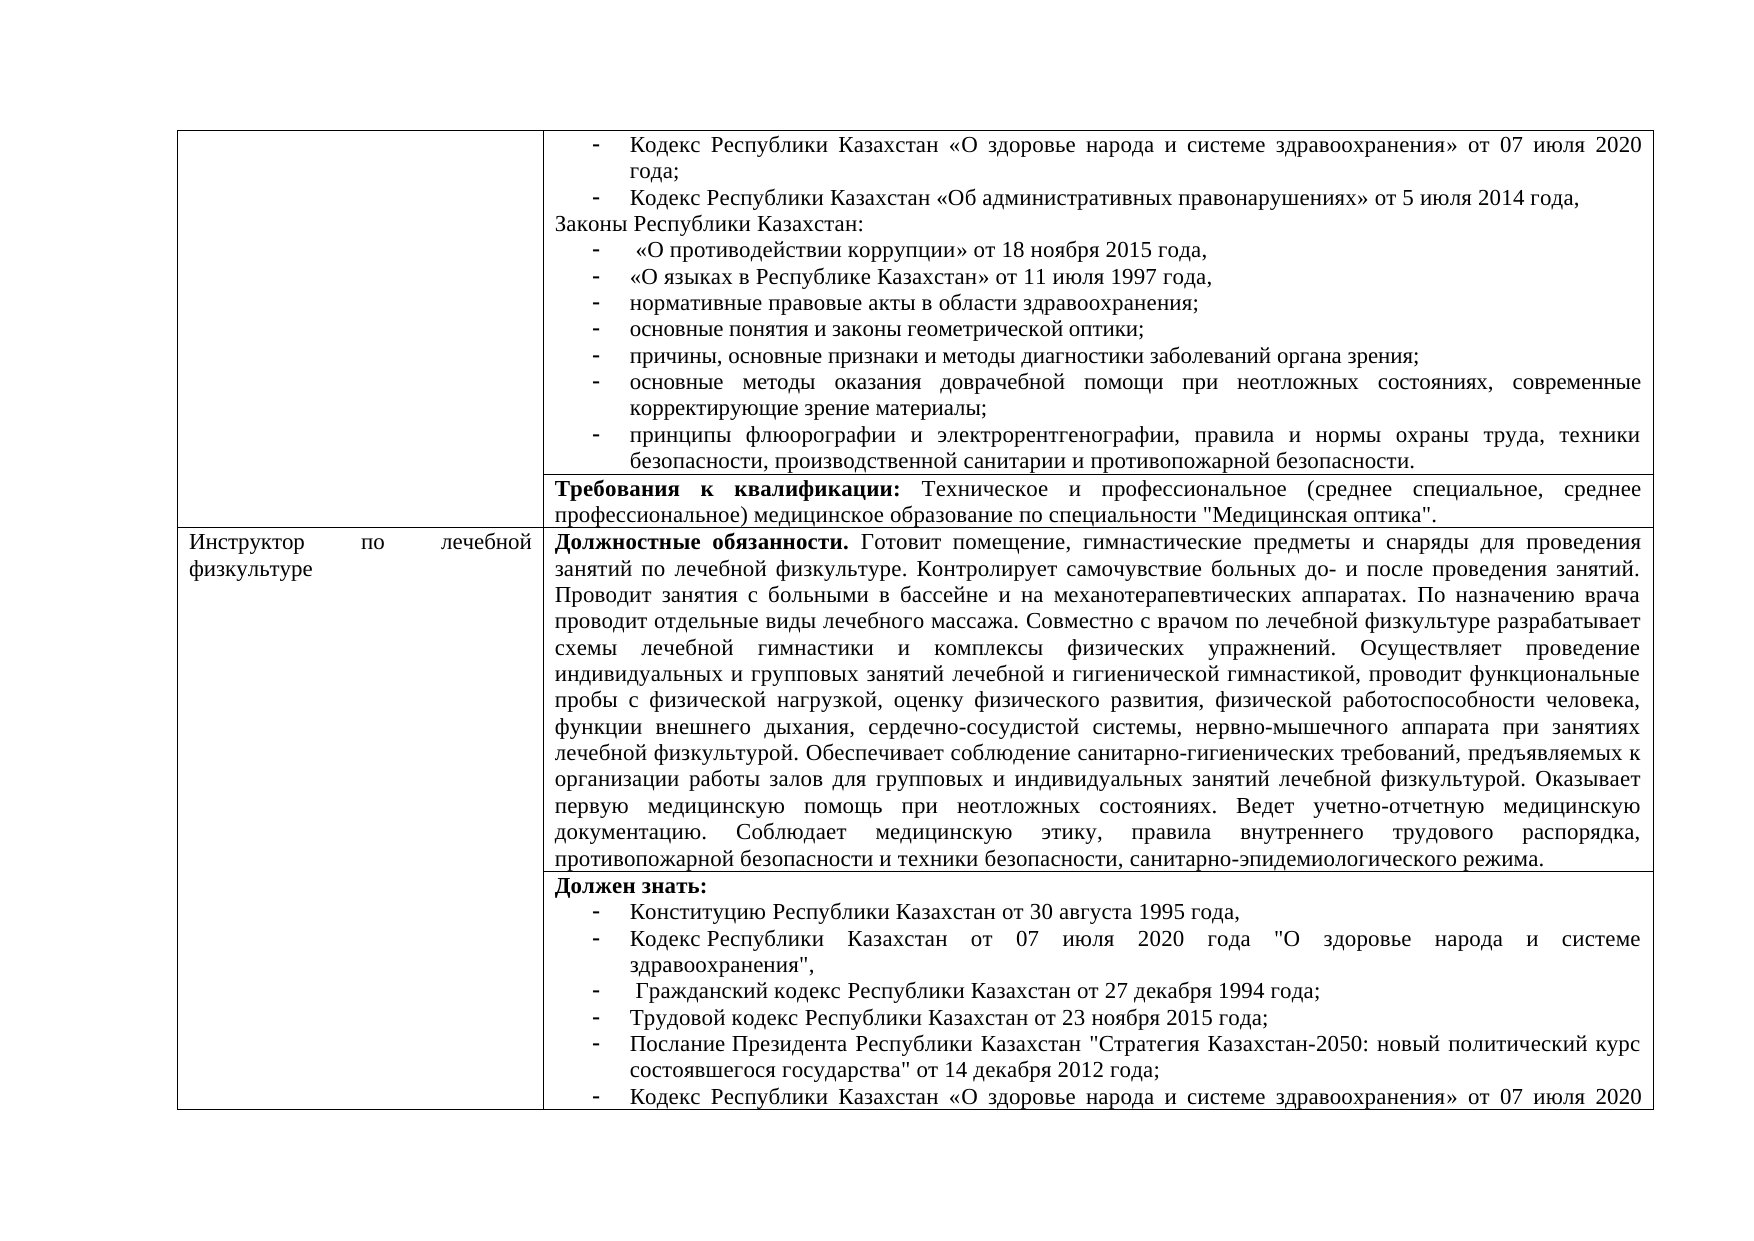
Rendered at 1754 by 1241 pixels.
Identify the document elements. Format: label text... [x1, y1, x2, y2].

table_cell Требования к квалификации: Техническое и профессиональное (среднее специальное, среднее профессиональное) медицинское образование по специальности "Медицинская оптика". [1439, 475, 1653, 527]
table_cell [544, 131, 1653, 473]
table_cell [544, 872, 1653, 1109]
table_cell Должностные обязанности. Готовит помещение, гимнастические предметы и снаряды для проведения занятий по лечебной физкультуре. Контролирует самочувствие больных до- и после проведения занятий. Проводит занятия с больными в бассейне и на механотерапевтических аппаратах. По назначению врача проводит отдельные виды лечебного массажа. Совместно с врачом по лечебной физкультуре разрабатывает схемы лечебной гимнастики и комплексы физических упражнений. Осуществляет проведение индивидуальных и групповых занятий лечебной и гигиенической гимнастикой, проводит функциональные пробы с физической нагрузкой, оценку физического развития, физической работоспособности человека, функции внешнего дыхания, сердечно-сосудистой системы, нервно-мышечного аппарата при занятиях лечебной физкультурой. Обеспечивает соблюдение санитарно-гигиенических требований, предъявляемых к организации работы залов для групповых и индивидуальных занятий лечебной физкультурой. Оказывает первую медицинскую помощь при неотложных состояниях. Ведет учетно-отчетную медицинскую документацию. Соблюдает медицинскую этику, правила внутреннего трудового распорядка, противопожарной безопасности и техники безопасности, санитарно-эпидемиологического режима. [544, 528, 1653, 871]
table_cell Инструктор по лечебной физкультуре [178, 528, 543, 1109]
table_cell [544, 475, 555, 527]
